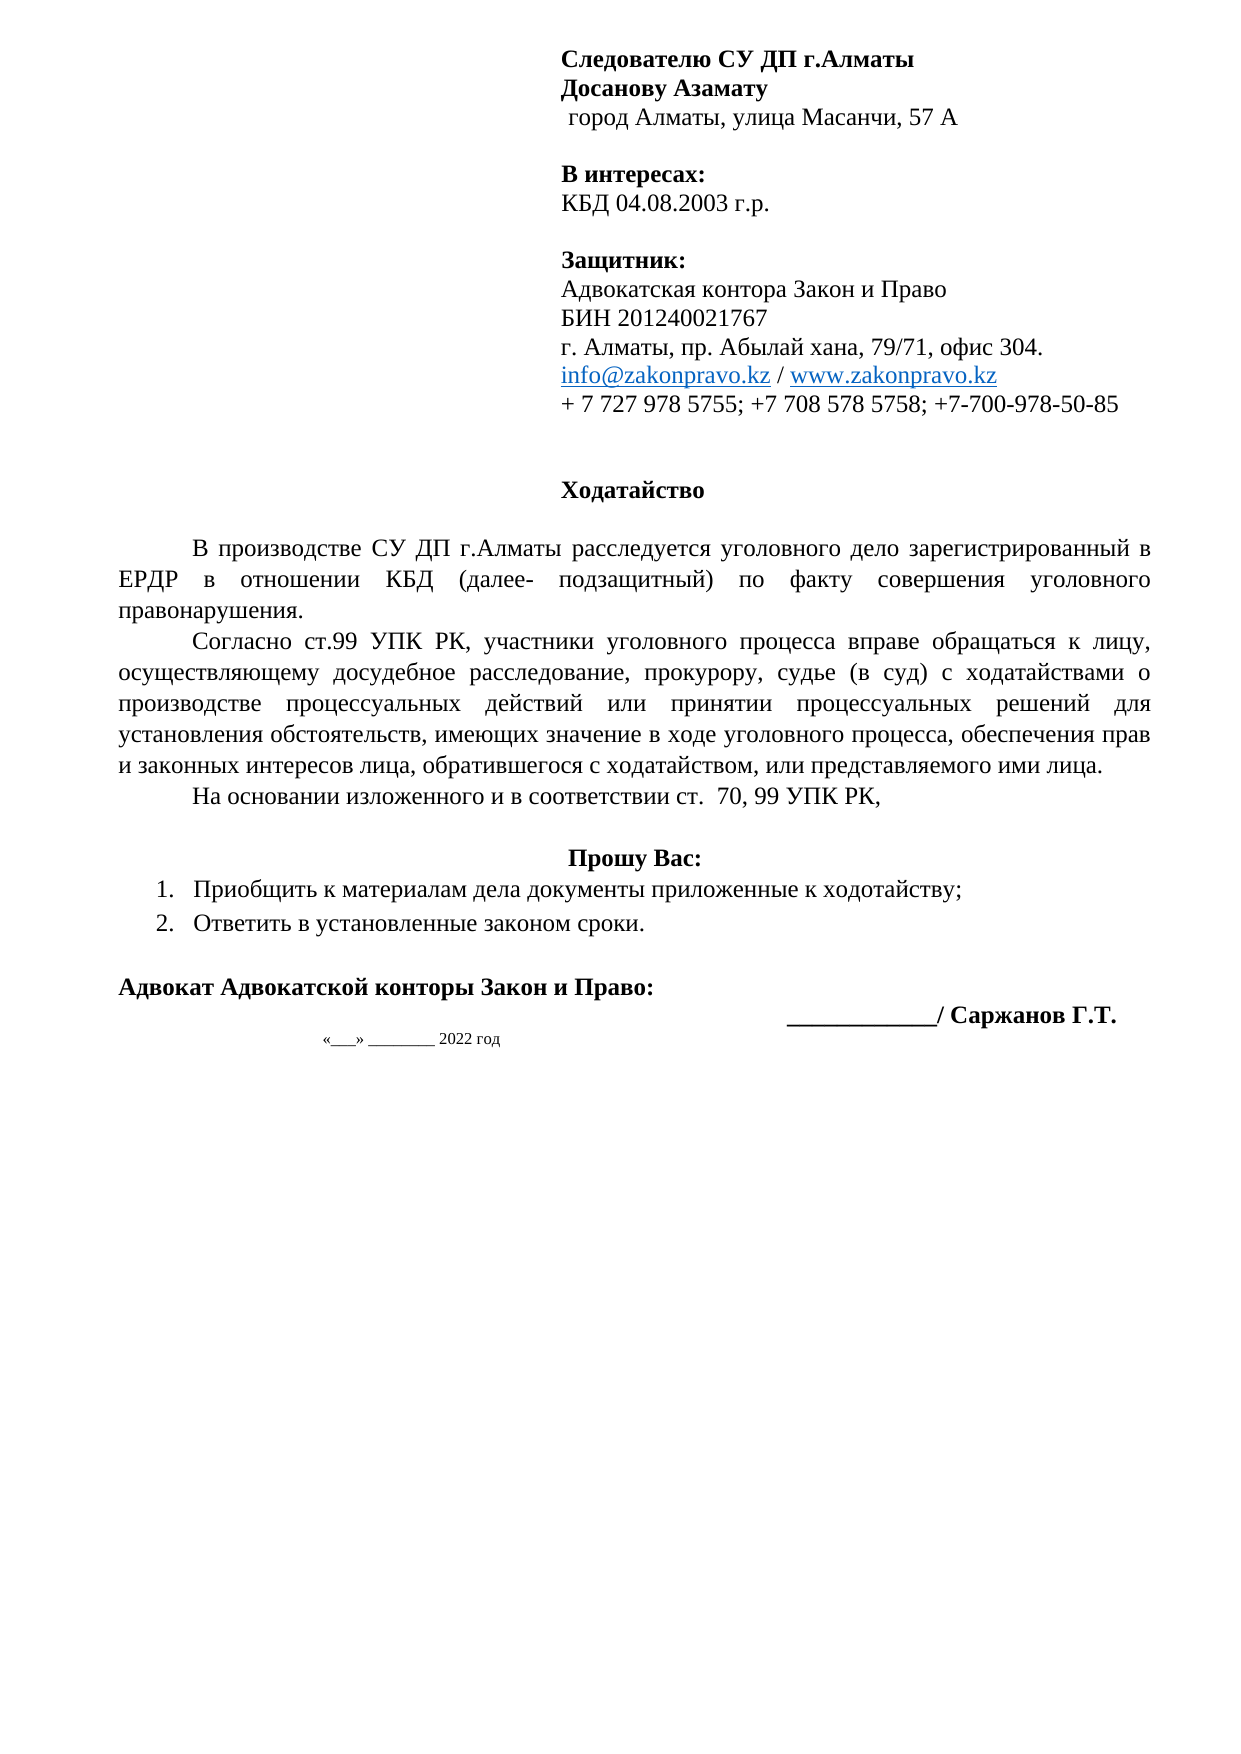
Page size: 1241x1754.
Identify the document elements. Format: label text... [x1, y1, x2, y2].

text ____________/ Саржанов Г.Т. [644, 1000, 1152, 1029]
text Прошу Вас: [118, 843, 1152, 872]
text Досанову Азамату [561, 73, 1152, 102]
text БИН 201240021767 [561, 303, 1152, 332]
text город Алматы, улица Масанчи, 57 А [561, 102, 1152, 131]
text «___» ________ 2022 год [118, 1029, 1152, 1048]
text Адвокатская контора Закон и Право [561, 274, 1152, 303]
text + 7 727 978 5755; +7 708 578 5758; +7-700-978-50-85 [561, 389, 1152, 418]
text info@zakonpravo.kz / www.zakonpravo.kz [561, 361, 1152, 389]
text Защитник: [561, 246, 1181, 274]
text КБД 04.08.2003 г.р. [561, 188, 1152, 217]
text Адвокат Адвокатской конторы Закон и Право: [118, 972, 1152, 1000]
text Ходатайство [487, 476, 1152, 504]
text В производстве СУ ДП г.Алматы расследуется уголовного дело зарегистрированный в ЕРДР в отношении КБД (далее- подзащитный) по факту совершения уголовного правонарушения. [118, 533, 1152, 624]
list Приобщить к материалам дела документы приложенные к ходотайству; [156, 874, 1152, 903]
text Cледователю СУ ДП г.Алматы [561, 44, 1152, 73]
text На основании изложенного и в соответствии ст. 70, 99 УПК РК, [118, 781, 1152, 810]
text Согласно ст.99 УПК РК, участники уголовного процесса вправе обращаться к лицу, осуществляющему досудебное расследование, прокурору, судье (в суд) с ходатайствами о производстве процессуальных действий или принятии процессуальных решений для установления обстоятельств, имеющих значение в ходе уголовного процесса, обеспечения прав и законных интересов лица, обратившегося с ходатайством, или представляемого ими лица. [118, 626, 1152, 779]
text г. Алматы, пр. Абылай хана, 79/71, офис 304. [561, 332, 1152, 361]
text В интересах: [561, 159, 1152, 188]
list Ответить в установленные законом сроки. [156, 908, 1152, 936]
